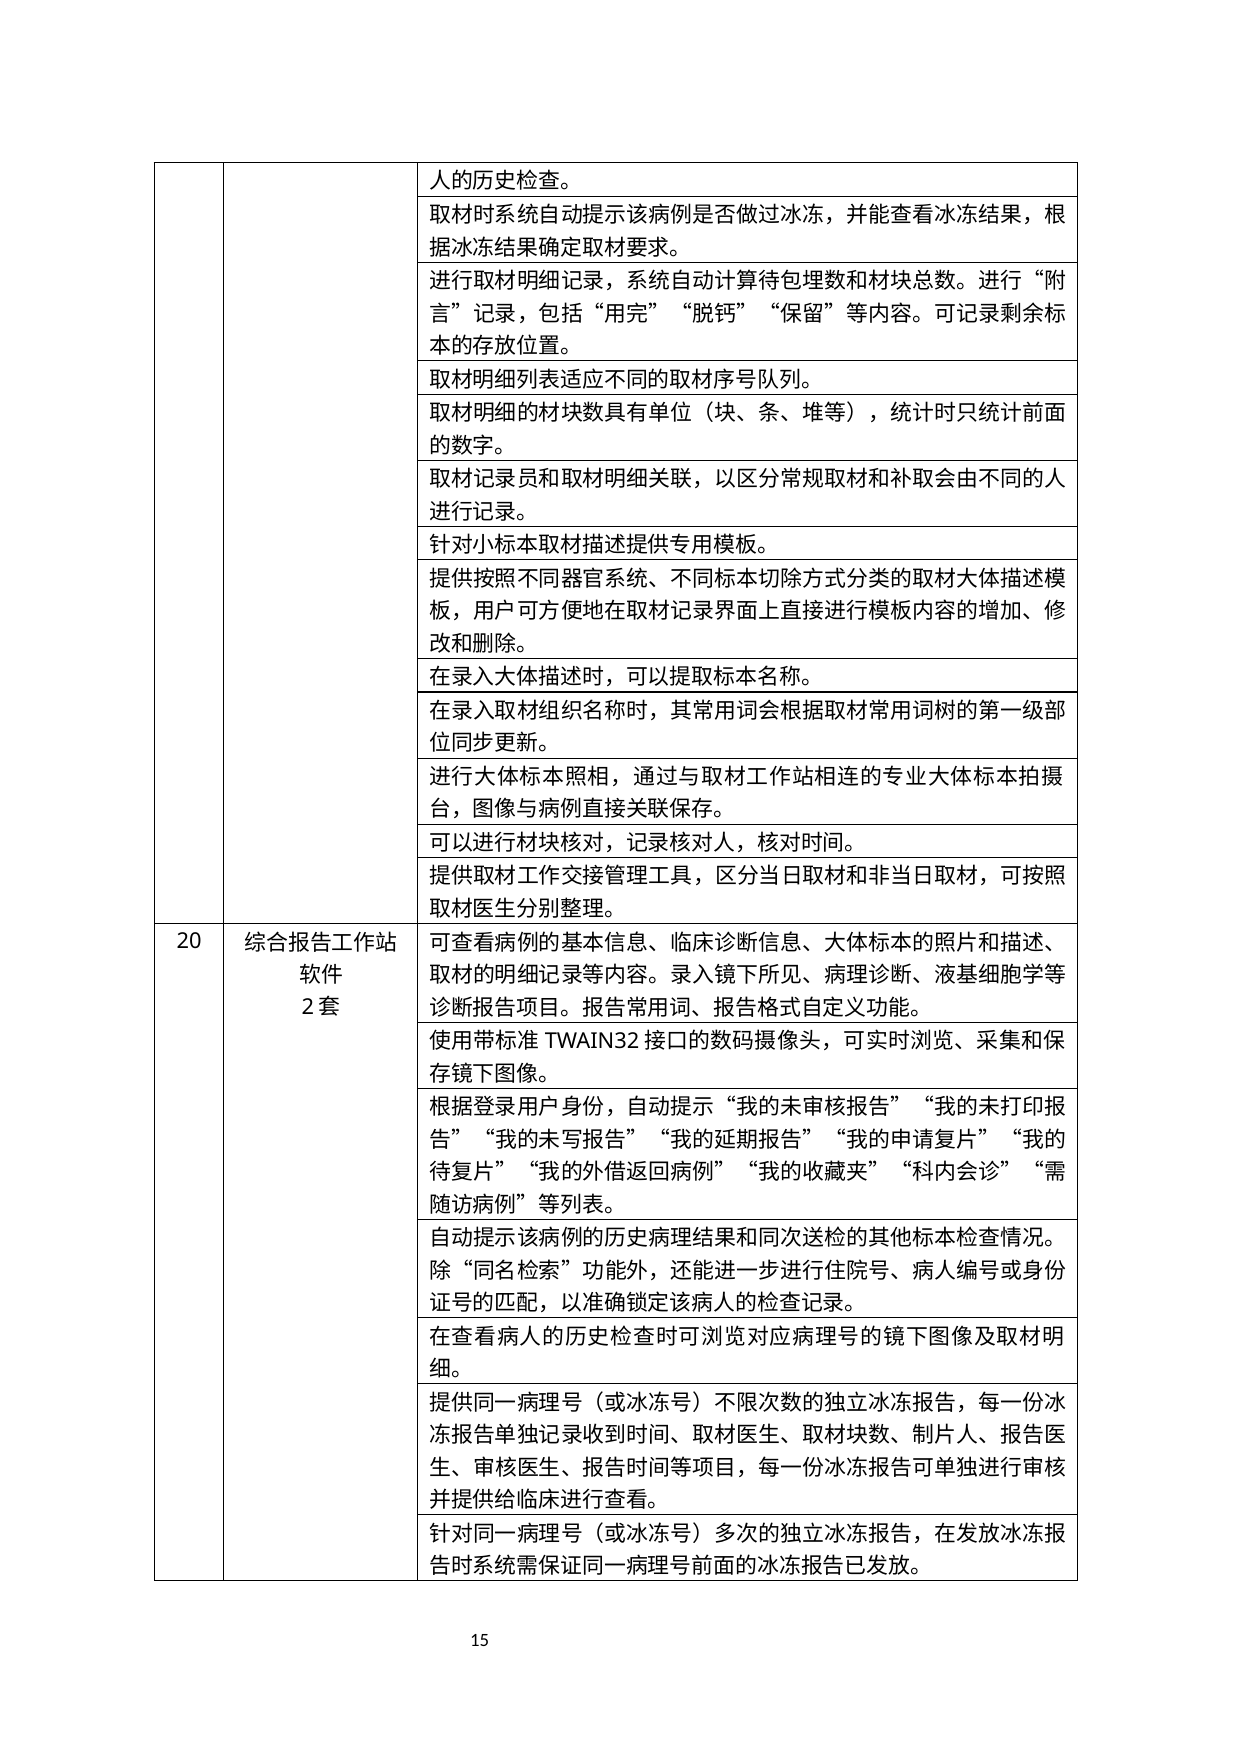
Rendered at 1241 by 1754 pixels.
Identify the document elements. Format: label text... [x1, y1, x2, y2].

table_cell 针对同一病理号（或冰冻号）多次的独立冰冻报告，在发放冰冻报告时系统需保证同一病理号前面的冰冻报告已发放。 [418, 1515, 1077, 1580]
table_cell 根据登录用户身份，自动提示“我的未审核报告”“我的未打印报告”“我的未写报告”“我的延期报告”“我的申请复片”“我的待复片”“我的外借返回病例”“我的收藏夹”“科内会诊”“需随访病例”等列表。 [418, 1089, 1077, 1219]
table_cell 取材时系统自动提示该病例是否做过冰冻，并能查看冰冻结果，根据冰冻结果确定取材要求。 [418, 197, 1077, 262]
table_cell 可查看病例的基本信息、临床诊断信息、大体标本的照片和描述、取材的明细记录等内容。录入镜下所见、病理诊断、液基细胞学等诊断报告项目。报告常用词、报告格式自定义功能。 [418, 924, 1077, 1022]
table_cell [155, 924, 223, 1580]
table_cell 提供同一病理号（或冰冻号）不限次数的独立冰冻报告，每一份冰冻报告单独记录收到时间、取材医生、取材块数、制片人、报告医生、审核医生、报告时间等项目，每一份冰冻报告可单独进行审核并提供给临床进行查看。 [418, 1384, 1077, 1514]
table_cell 针对小标本取材描述提供专用模板。 [418, 527, 1077, 559]
table_cell 使用带标准TWAIN32接口的数码摄像头，可实时浏览、采集和保存镜下图像。 [418, 1023, 1077, 1088]
table_cell 在录入取材组织名称时，其常用词会根据取材常用词树的第一级部位同步更新。 [418, 693, 1077, 757]
table_cell 取材记录员和取材明细关联，以区分常规取材和补取会由不同的人进行记录。 [418, 461, 1077, 526]
table_cell 进行大体标本照相，通过与取材工作站相连的专业大体标本拍摄台，图像与病例直接关联保存。 [418, 759, 1077, 823]
table_cell 进行取材明细记录，系统自动计算待包埋数和材块总数。进行“附言”记录，包括“用完”“脱钙”“保留”等内容。可记录剩余标本的存放位置。 [418, 263, 1077, 360]
table_cell 自动提示该病例的历史病理结果和同次送检的其他标本检查情况。除“同名检索”功能外，还能进一步进行住院号、病人编号或身份证号的匹配，以准确锁定该病人的检查记录。 [418, 1220, 1077, 1317]
table_cell 综合报告工作站 软件 2套 [224, 924, 417, 1580]
table_cell 在录入大体描述时，可以提取标本名称。 [418, 659, 1077, 691]
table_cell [418, 163, 1077, 196]
table_cell 在查看病人的历史检查时可浏览对应病理号的镜下图像及取材明细。 [418, 1318, 1077, 1383]
table_cell 取材明细的材块数具有单位（块、条、堆等），统计时只统计前面的数字。 [418, 395, 1077, 460]
table_cell 提供按照不同器官系统、不同标本切除方式分类的取材大体描述模板，用户可方便地在取材记录界面上直接进行模板内容的增加、修改和删除。 [418, 560, 1077, 658]
table_cell 提供取材工作交接管理工具，区分当日取材和非当日取材，可按照取材医生分别整理。 [418, 858, 1077, 923]
table_cell 可以进行材块核对，记录核对人，核对时间。 [418, 825, 1077, 857]
table_cell 取材明细列表适应不同的取材序号队列。 [418, 361, 1077, 394]
